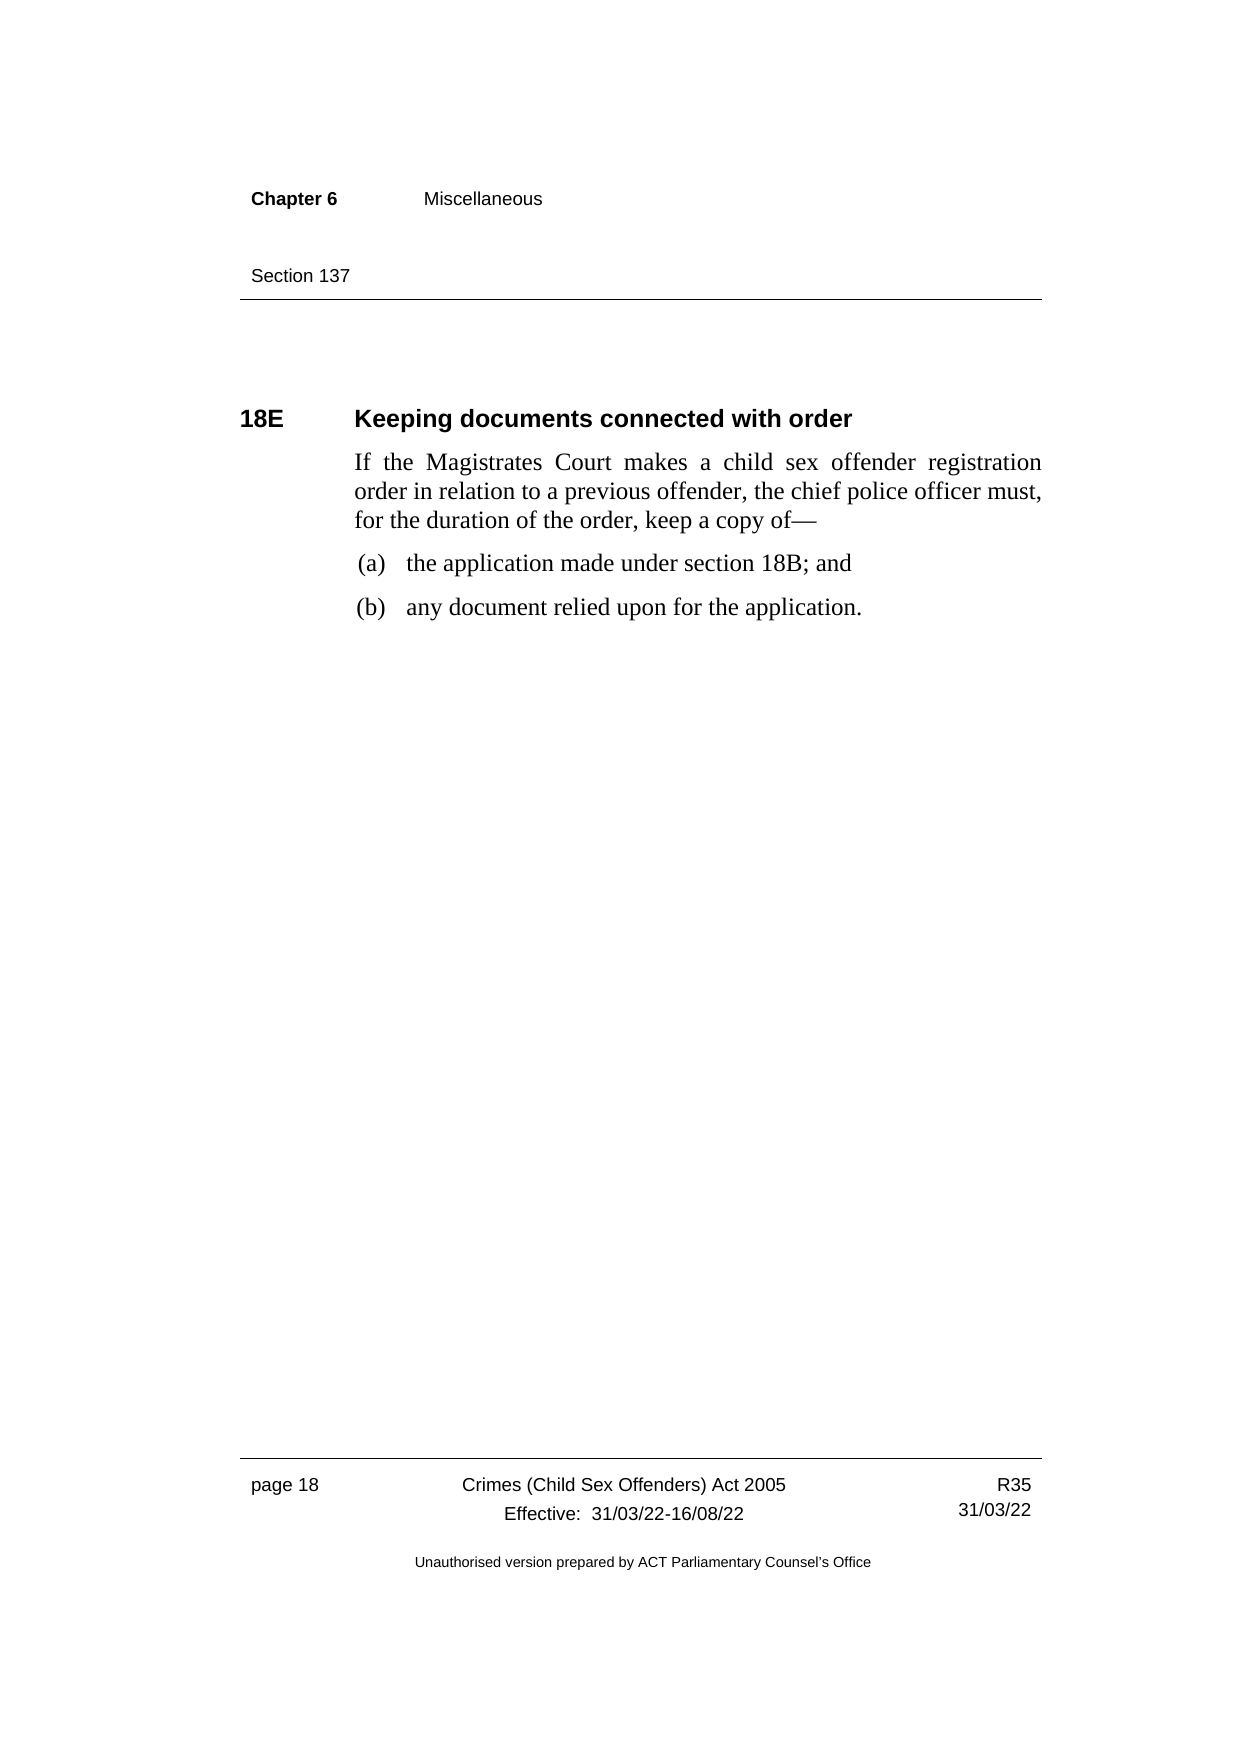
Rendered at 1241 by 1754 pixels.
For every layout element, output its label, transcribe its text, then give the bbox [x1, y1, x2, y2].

text If the Magistrates Court makes a child sex offender registration order in relation to a previous offender, the chief police officer must, for the duration of the order, keep a copy of— [354, 447, 1042, 534]
text (b) any document relied upon for the application. [239, 592, 1042, 620]
text (a) the application made under section 18B; and [239, 548, 1042, 577]
text 18E Keeping documents connected with order [239, 404, 1042, 433]
